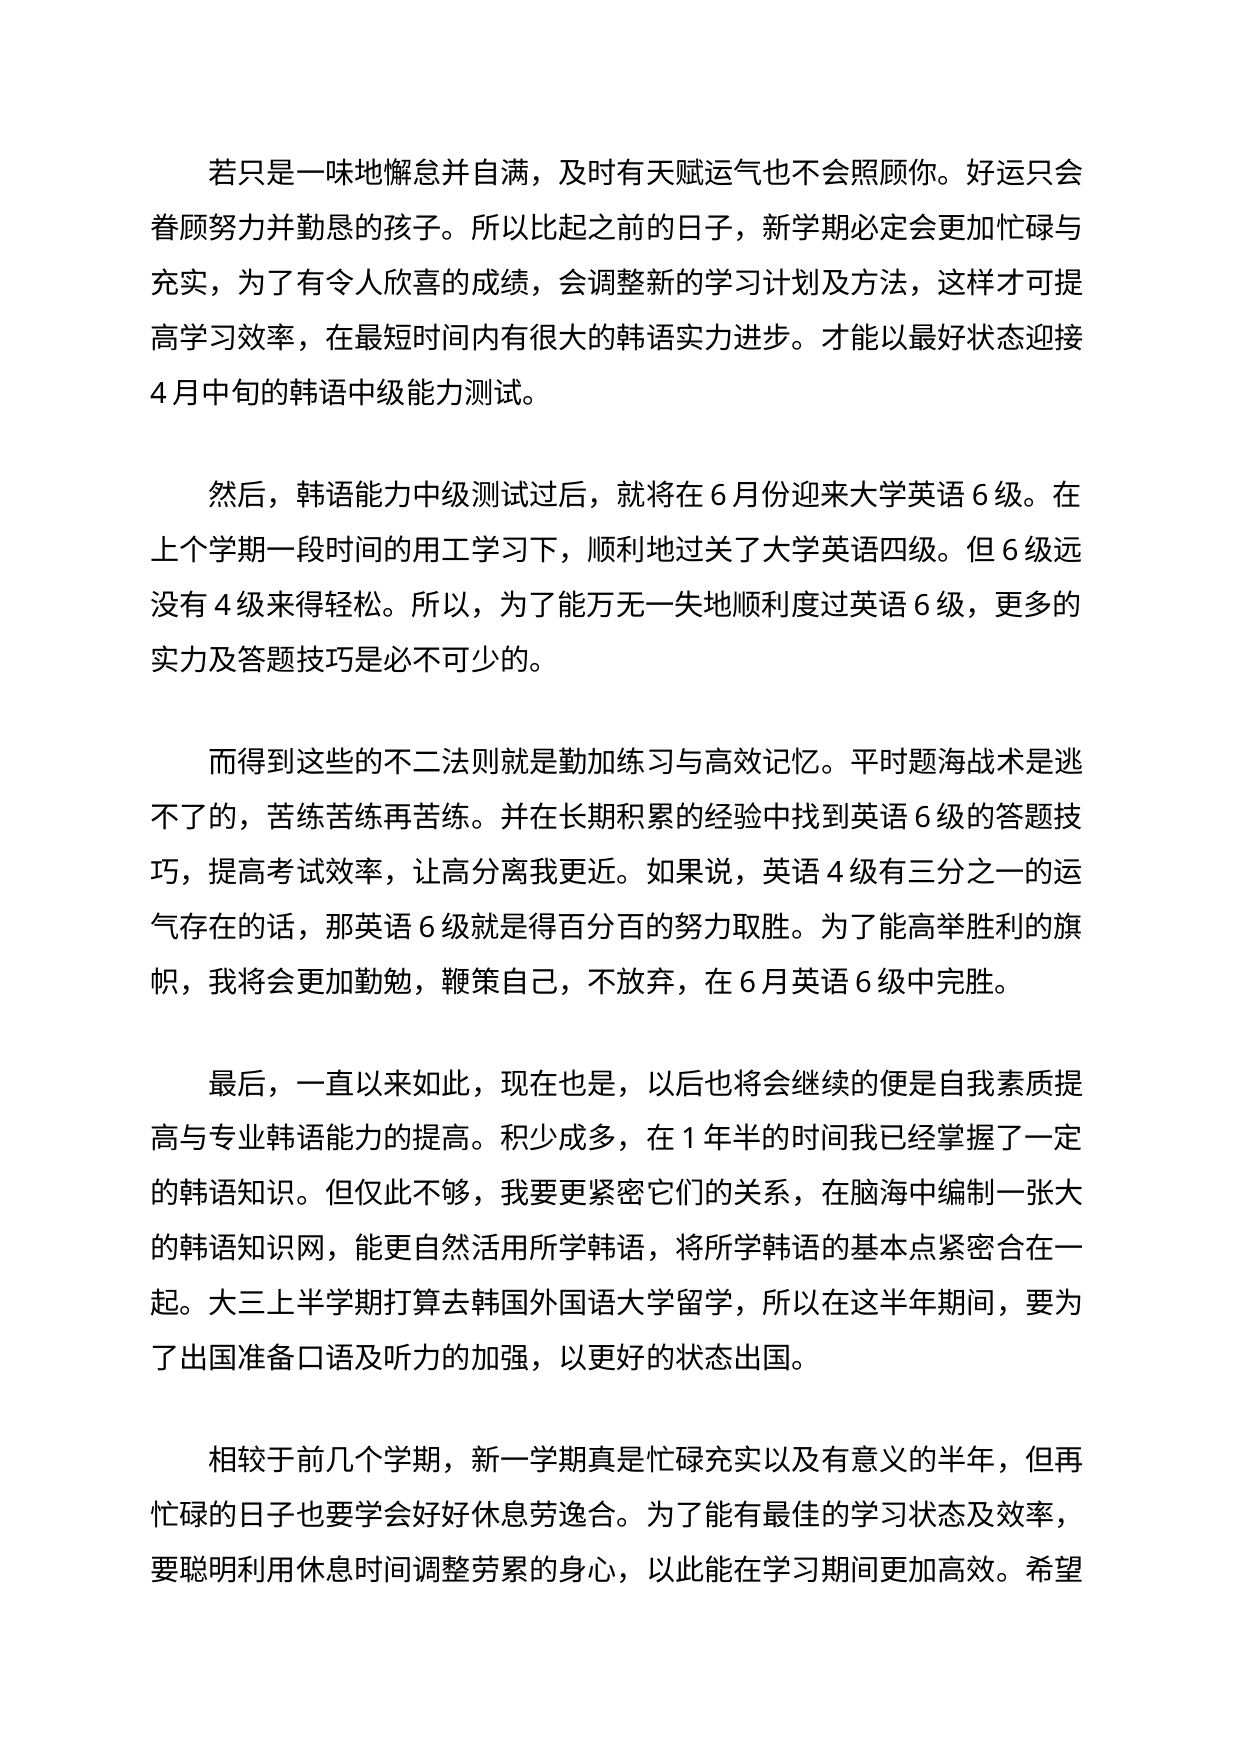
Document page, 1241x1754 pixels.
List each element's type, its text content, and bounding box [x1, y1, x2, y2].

text 而得到这些的不二法则就是勤加练习与高效记忆。平时题海战术是逃不了的，苦练苦练再苦练。并在长期积累的经验中找到英语6级的答题技巧，提高考试效率，让高分离我更近。如果说，英语4级有三分之一的运气存在的话，那英语6级就是得百分百的努力取胜。为了能高举胜利的旗帜，我将会更加勤勉，鞭策自己，不放弃，在6月英语6级中完胜。 [150, 738, 1090, 1001]
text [150, 1437, 1090, 1589]
text 若只是一味地懈怠并自满，及时有天赋运气也不会照顾你。好运只会眷顾努力并勤恳的孩子。所以比起之前的日子，新学期必定会更加忙碌与充实，为了有令人欣喜的成绩，会调整新的学习计划及方法，这样才可提高学习效率，在最短时间内有很大的韩语实力进步。才能以最好状态迎接4月中旬的韩语中级能力测试。 [150, 150, 1090, 412]
text 最后，一直以来如此，现在也是，以后也将会继续的便是自我素质提高与专业韩语能力的提高。积少成多，在1年半的时间我已经掌握了一定的韩语知识。但仅此不够，我要更紧密它们的关系，在脑海中编制一张大的韩语知识网，能更自然活用所学韩语，将所学韩语的基本点紧密合在一起。大三上半学期打算去韩国外国语大学留学，所以在这半年期间，要为了出国准备口语及听力的加强，以更好的状态出国。 [150, 1060, 1090, 1377]
text 然后，韩语能力中级测试过后，就将在6月份迎来大学英语6级。在上个学期一段时间的用工学习下，顺利地过关了大学英语四级。但6级远没有4级来得轻松。所以，为了能万无一失地顺利度过英语6级，更多的实力及答题技巧是必不可少的。 [150, 472, 1090, 679]
